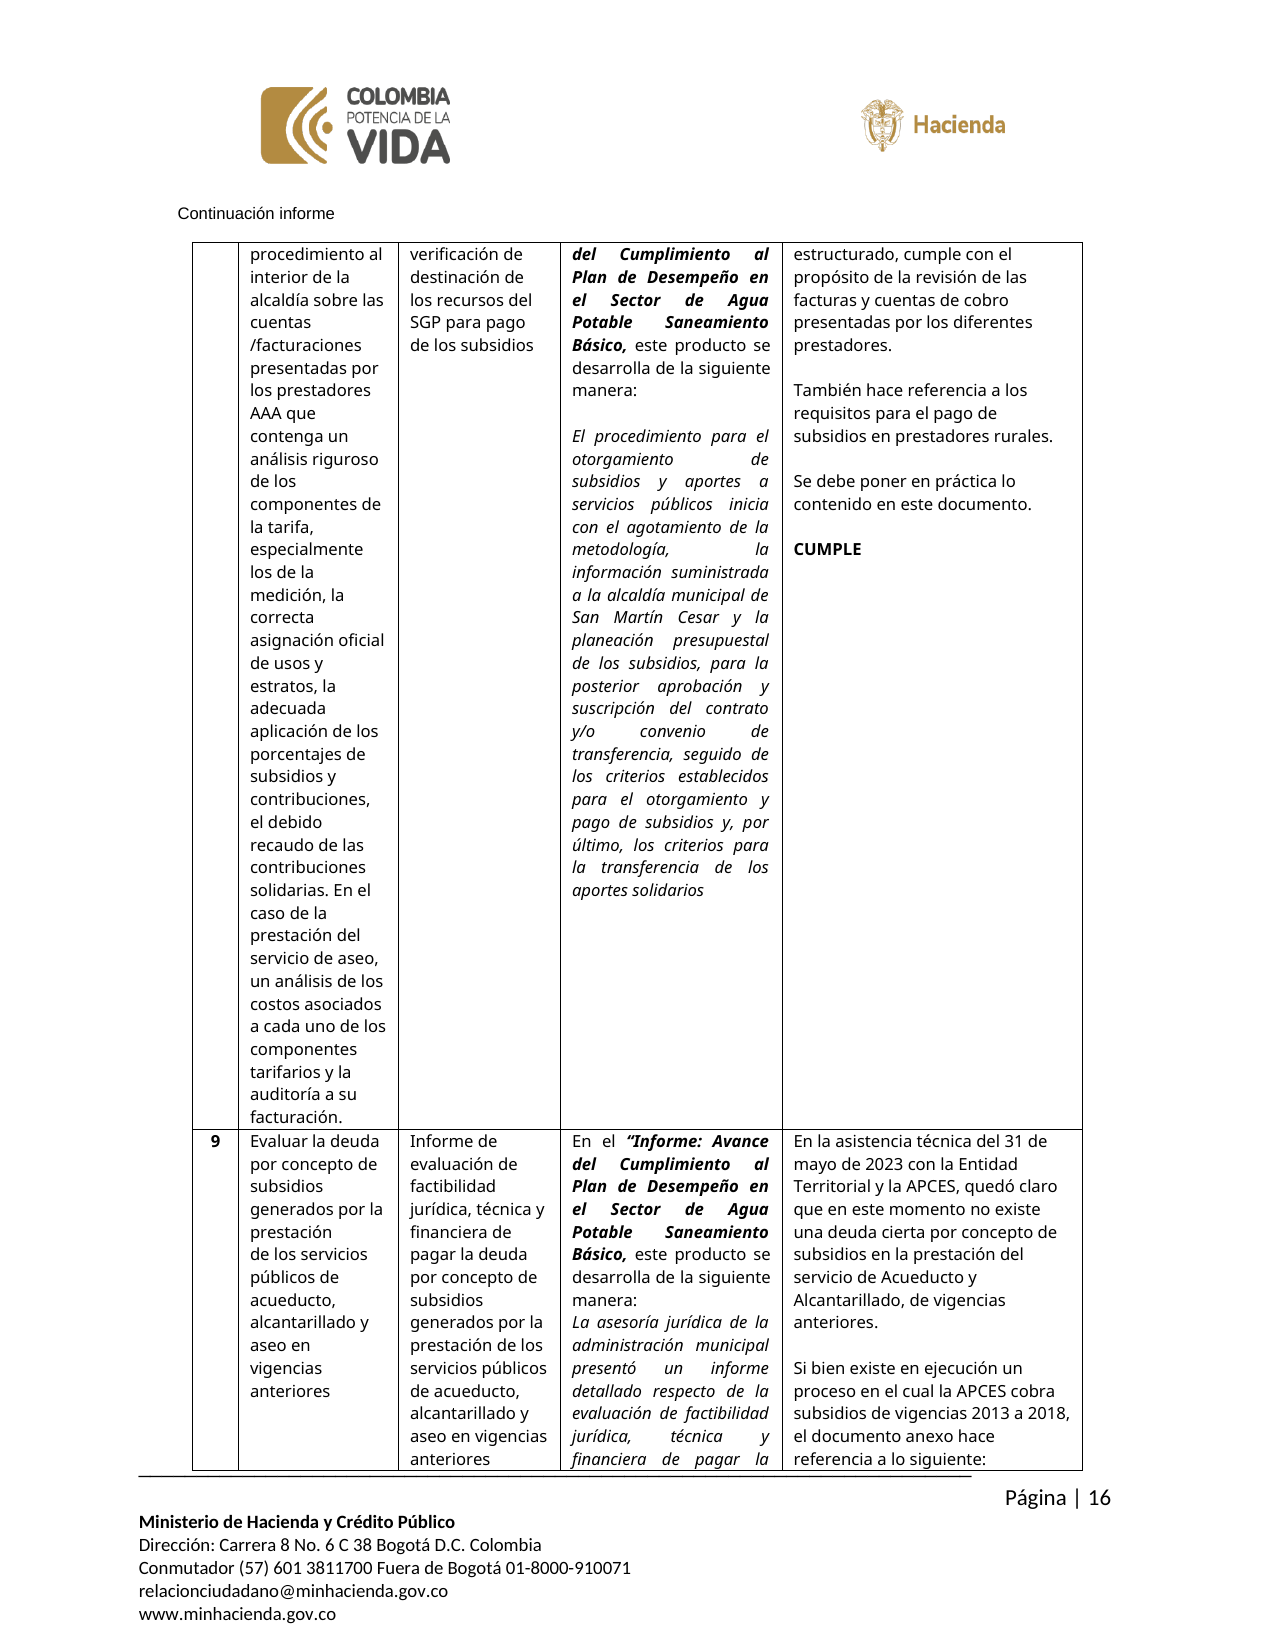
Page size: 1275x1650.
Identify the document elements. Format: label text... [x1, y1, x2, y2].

table_cell Informe de verificación de destinación de los recursos del SGP para pago de los subsidios [399, 243, 560, 1128]
picture [177, 48, 1151, 204]
table_cell 9 [193, 1130, 238, 1470]
table_cell 8 [193, 243, 238, 1128]
